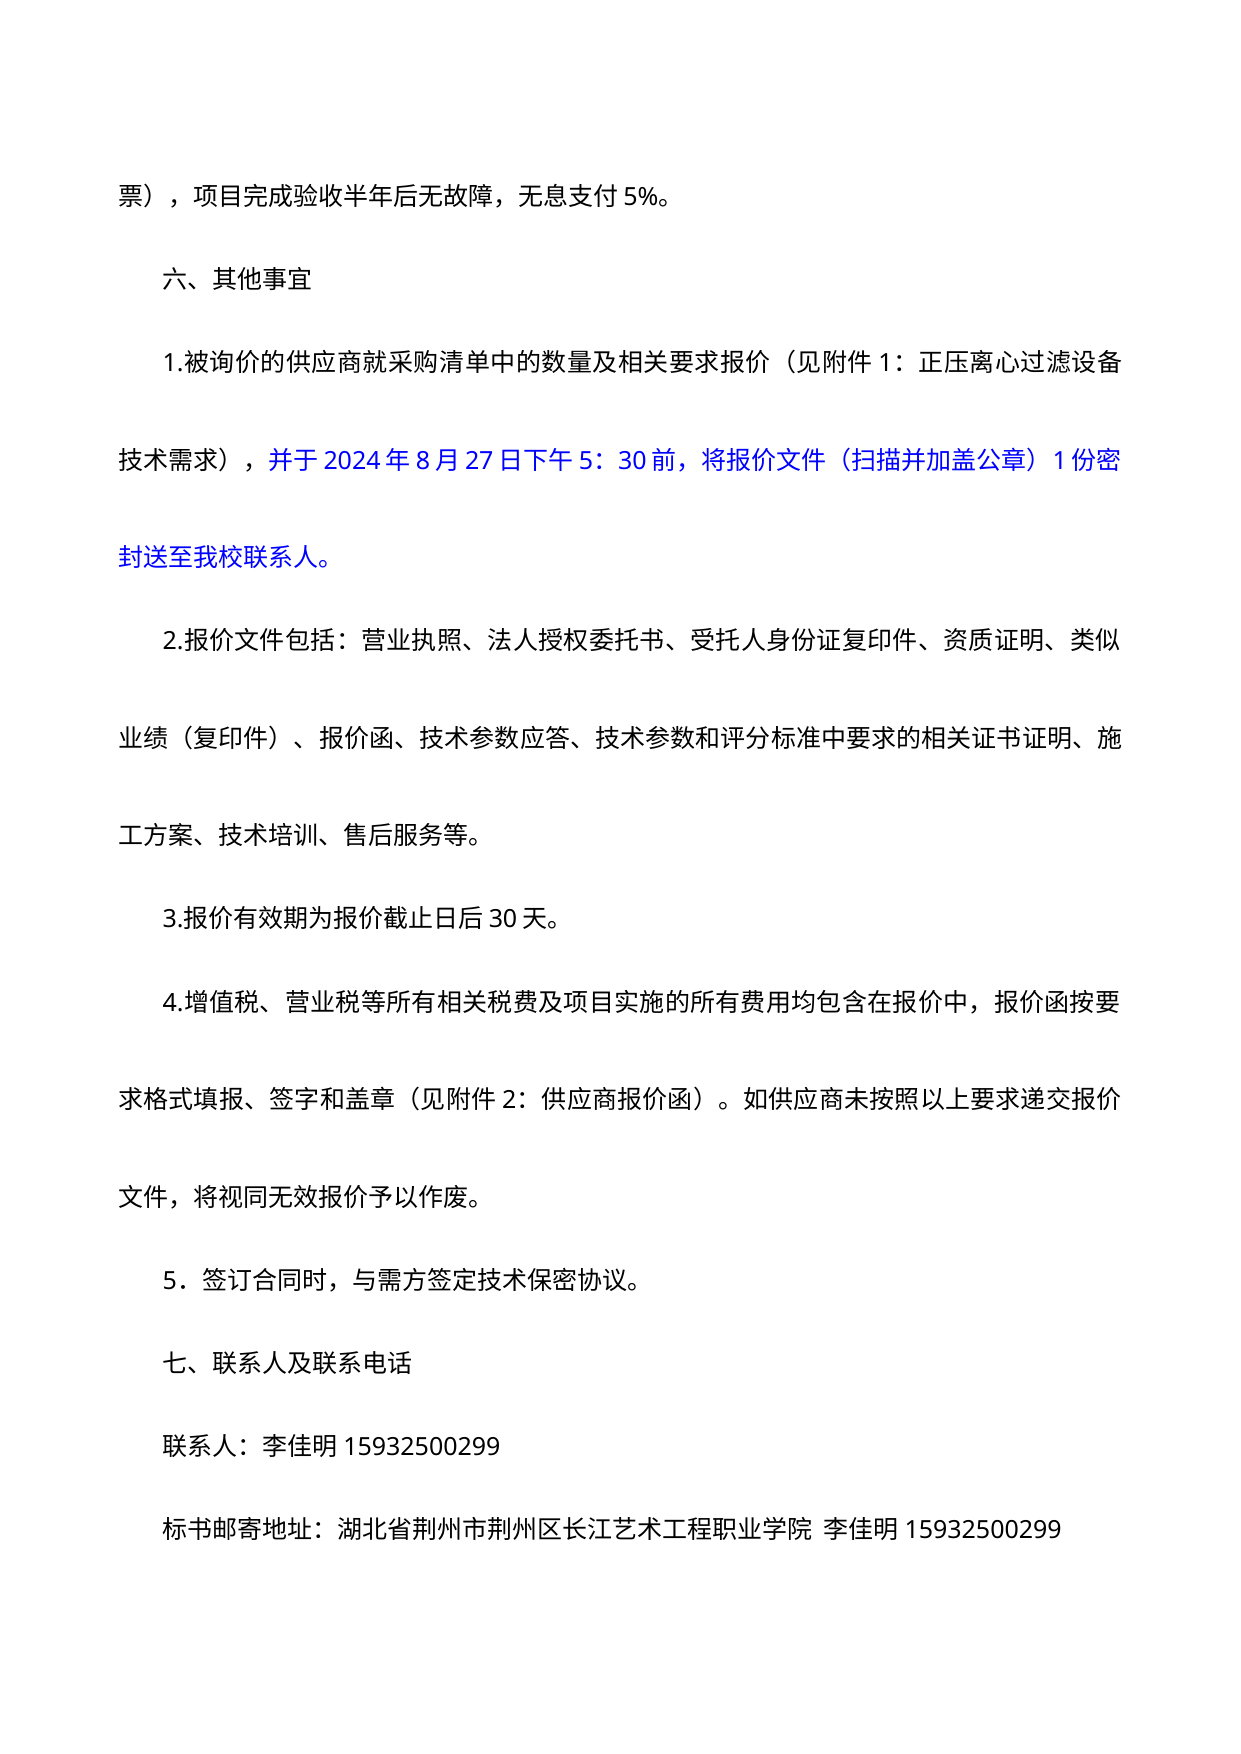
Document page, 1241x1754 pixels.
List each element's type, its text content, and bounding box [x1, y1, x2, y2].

text 2.报价文件包括：营业执照、法人授权委托书、受托人身份证复印件、资质证明、类似业绩（复印件）、报价函、技术参数应答、技术参数和评分标准中要求的相关证书证明、施工方案、技术培训、售后服务等。 [118, 606, 1122, 866]
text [118, 1495, 1122, 1560]
text 七、联系人及联系电话 [118, 1329, 1122, 1394]
text 4.增值税、营业税等所有相关税费及项目实施的所有费用均包含在报价中，报价函按要求格式填报、签字和盖章（见附件2：供应商报价函）。如供应商未按照以上要求递交报价文件，将视同无效报价予以作废。 [118, 968, 1122, 1228]
text 1.被询价的供应商就采购清单中的数量及相关要求报价（见附件1：正压离心过滤设备技术需求），并于2024年8月27日下午5：30前，将报价文件（扫描并加盖公章）1份密封送至我校联系人。 [118, 328, 1122, 588]
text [118, 162, 1122, 227]
text 联系人：李佳明 15932500299 [118, 1412, 1122, 1477]
text 3.报价有效期为报价截止日后30天。 [118, 884, 1122, 949]
text 六、其他事宜 [118, 245, 1122, 310]
text 5．签订合同时，与需方签定技术保密协议。 [118, 1246, 1122, 1311]
